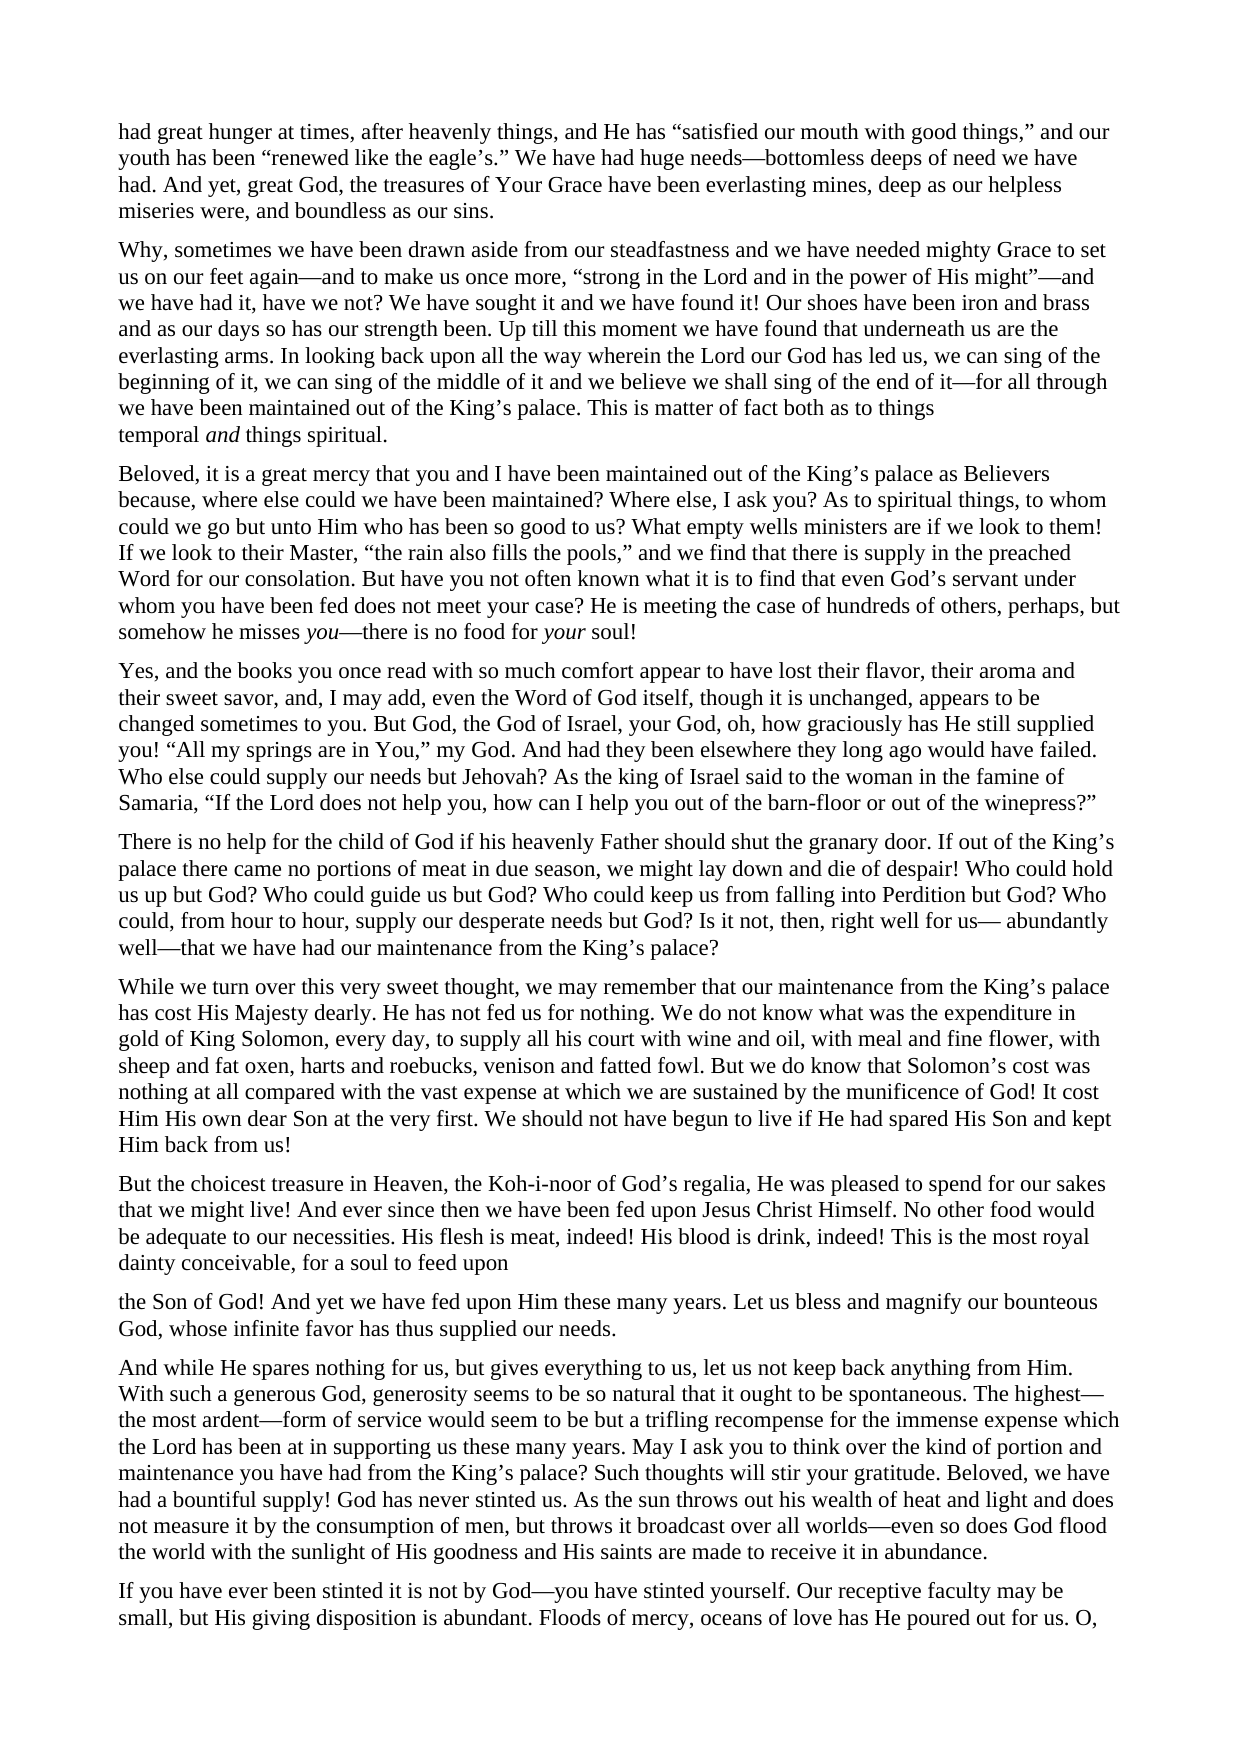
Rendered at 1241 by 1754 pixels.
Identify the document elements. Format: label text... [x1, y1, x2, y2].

text But the choicest treasure in Heaven, the Koh-i-noor of God’s regalia, He was pleased to spend for our sakes that we might live! And ever since then we have been fed upon Jesus Christ Himself. No other food would be adequate to our necessities. His flesh is meat, indeed! His blood is drink, indeed! This is the most royal dainty conceivable, for a soul to feed upon [118, 1170, 1122, 1276]
text Why, sometimes we have been drawn aside from our steadfastness and we have needed mighty Grace to set us on our feet again—and to make us once more, “strong in the Lord and in the power of His might”—and we have had it, have we not? We have sought it and we have found it! Our shoes have been iron and brass and as our days so has our strength been. Up till this moment we have found that underneath us are the everlasting arms. In looking back upon all the way wherein the Lord our God has led us, we can sing of the beginning of it, we can sing of the middle of it and we believe we shall sing of the end of it—for all through we have been maintained out of the King’s palace. This is matter of fact both as to things temporal and things spiritual. [118, 236, 1122, 447]
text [118, 118, 1122, 223]
text Yes, and the books you once read with so much comfort appear to have lost their flavor, their aroma and their sweet savor, and, I may add, even the Word of God itself, though it is unchanged, appears to be changed sometimes to you. But God, the God of Israel, your God, oh, how graciously has He still supplied you! “All my springs are in You,” my God. And had they been elsewhere they long ago would have failed. Who else could supply our needs but Jehovah? As the king of Israel said to the woman in the famine of Samaria, “If the Lord does not help you, how can I help you out of the barn-floor or out of the winepress?” [118, 657, 1122, 815]
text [118, 1577, 1122, 1630]
text the Son of God! And yet we have fed upon Him these many years. Let us bless and magnify our bounteous God, whose infinite favor has thus supplied our needs. [118, 1288, 1122, 1341]
text And while He spares nothing for us, but gives everything to us, let us not keep back anything from Him. With such a generous God, generosity seems to be so natural that it ought to be spontaneous. The highest—the most ardent—form of service would seem to be but a trifling recompense for the immense expense which the Lord has been at in supporting us these many years. May I ask you to think over the kind of portion and maintenance you have had from the King’s palace? Such thoughts will stir your gratitude. Beloved, we have had a bountiful supply! God has never stinted us. As the sun throws out his wealth of heat and light and does not measure it by the consumption of men, but throws it broadcast over all worlds—even so does God flood the world with the sunlight of His goodness and His saints are made to receive it in abundance. [118, 1354, 1122, 1565]
text There is no help for the child of God if his heavenly Father should shut the granary door. If out of the King’s palace there came no portions of meat in due season, we might lay down and die of despair! Who could hold us up but God? Who could guide us but God? Who could keep us from falling into Perdition but God? Who could, from hour to hour, supply our desperate needs but God? Is it not, then, right well for us— abundantly well—that we have had our maintenance from the King’s palace? [118, 828, 1122, 960]
text Beloved, it is a great mercy that you and I have been maintained out of the King’s palace as Believers because, where else could we have been maintained? Where else, I ask you? As to spiritual things, to whom could we go but unto Him who has been so good to us? What empty wells ministers are if we look to them! If we look to their Master, “the rain also fills the pools,” and we find that there is supply in the preached Word for our consolation. But have you not often known what it is to find that even God’s servant under whom you have been fed does not meet your case? He is meeting the case of hundreds of others, perhaps, but somehow he misses you—there is no food for your soul! [118, 460, 1122, 644]
text While we turn over this very sweet thought, we may remember that our maintenance from the King’s palace has cost His Majesty dearly. He has not fed us for nothing. We do not know what was the expenditure in gold of King Solomon, every day, to supply all his court with wine and oil, with meal and fine flower, with sheep and fat oxen, harts and roebucks, venison and fatted fowl. But we do know that Solomon’s cost was nothing at all compared with the vast expense at which we are sustained by the munificence of God! It cost Him His own dear Son at the very first. We should not have begun to live if He had spared His Son and kept Him back from us! [118, 973, 1122, 1157]
